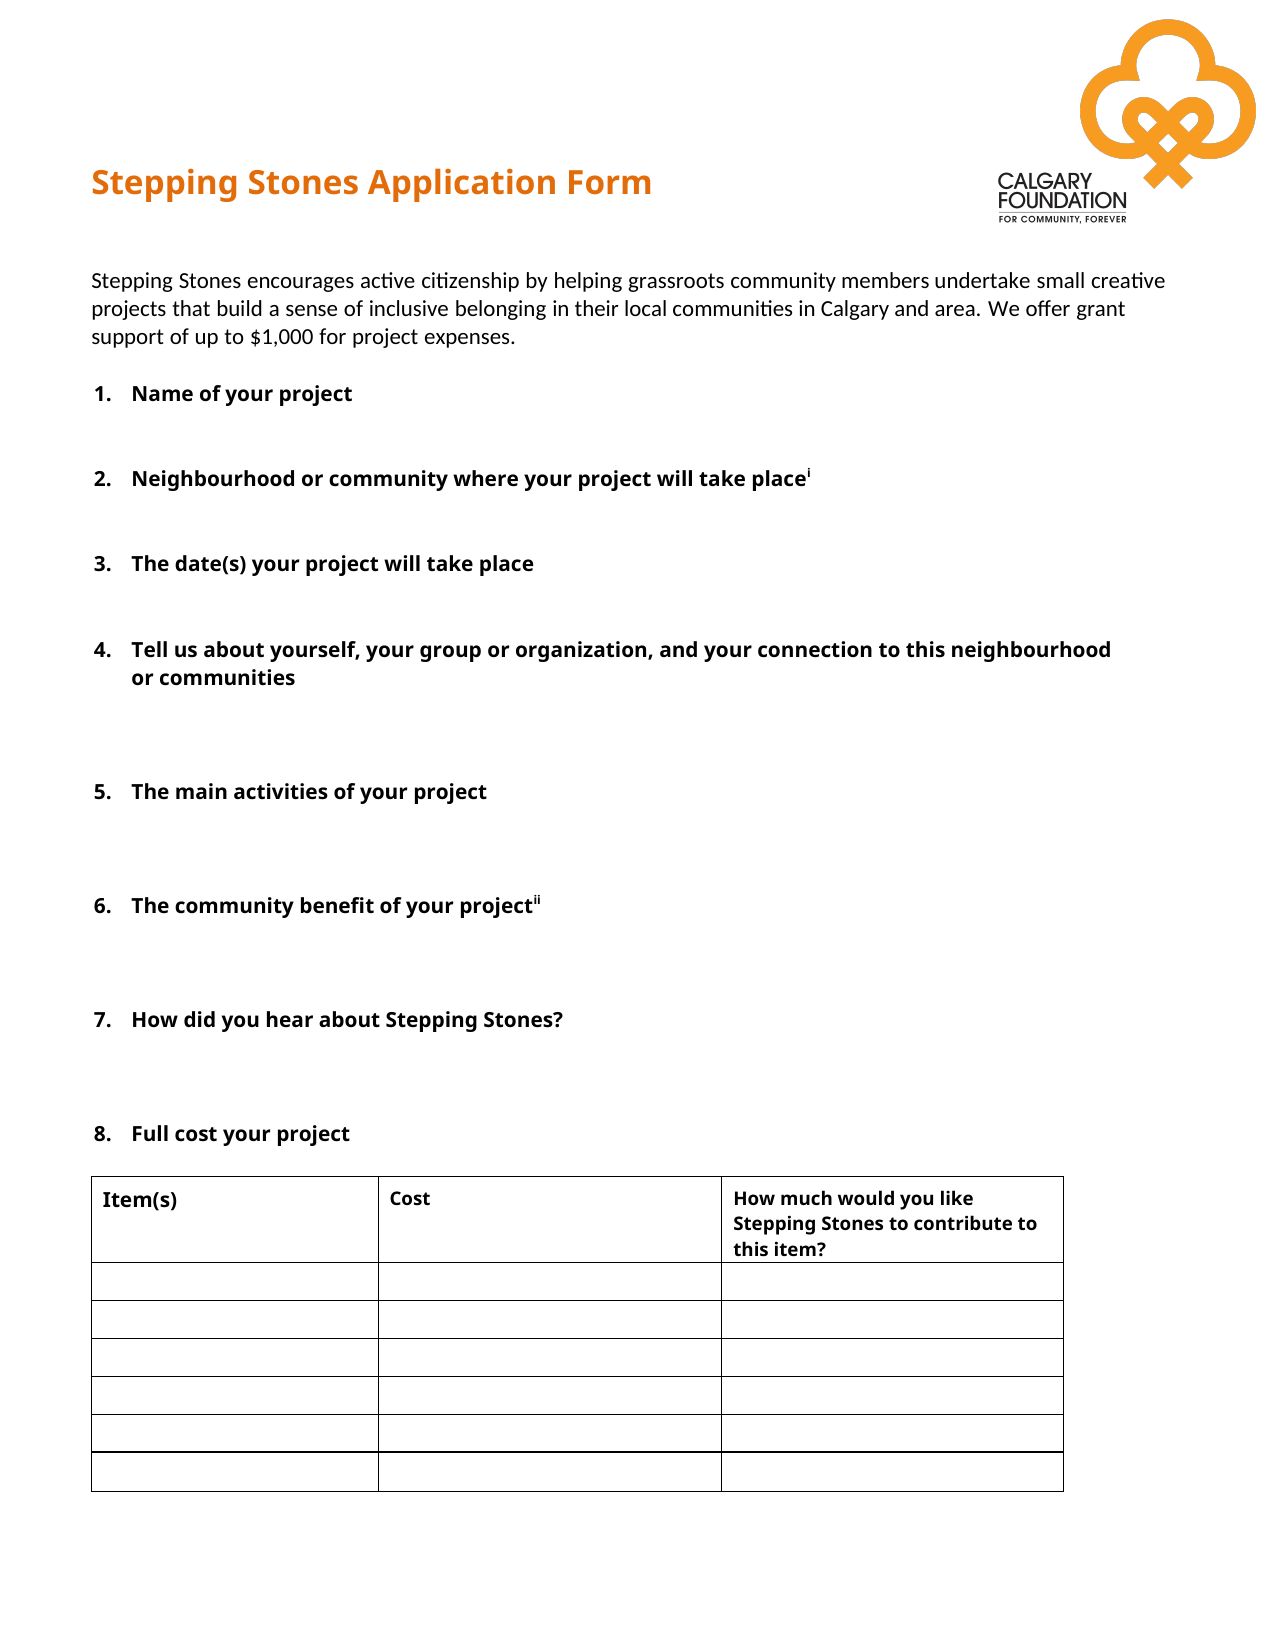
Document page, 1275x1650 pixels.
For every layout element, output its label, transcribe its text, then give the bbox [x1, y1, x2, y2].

table_cell [379, 1339, 721, 1376]
table_cell [722, 1339, 1063, 1376]
table_cell [92, 1415, 378, 1451]
table_header Item(s) [92, 1177, 378, 1262]
table_cell [92, 1453, 378, 1491]
table_cell [92, 1263, 378, 1300]
list How did you hear about Stepping Stones? [94, 1005, 1125, 1033]
table_header How much would you like Stepping Stones to contribute to this item? [722, 1177, 1063, 1262]
table_cell [722, 1377, 1063, 1413]
subtitle Neighbourhood or community where your project will take place [94, 464, 1125, 493]
list The main activities of your project [94, 777, 1125, 806]
list The community benefit of your project [94, 891, 1125, 920]
table_cell [379, 1453, 721, 1491]
list Full cost your project [94, 1119, 1125, 1147]
table_cell [379, 1415, 721, 1451]
subtitle Name of your project [94, 379, 1125, 407]
table_cell [722, 1301, 1063, 1338]
table_cell [722, 1415, 1063, 1451]
list The date(s) your project will take place [94, 549, 1125, 578]
table_cell [379, 1377, 721, 1413]
table_cell [722, 1263, 1063, 1300]
text Stepping Stones Application Form [91, 158, 950, 204]
text Stepping Stones encourages active citizenship by helping grassroots community members undertake small creative projects that build a sense of inclusive belonging in their local communities in Calgary and area. We offer grant support of up to $1,000 for project expenses. [91, 266, 1172, 351]
table_cell [722, 1453, 1063, 1491]
table_cell [379, 1263, 721, 1300]
table_cell [92, 1377, 378, 1413]
table_header Cost [379, 1177, 721, 1262]
table_cell [379, 1301, 721, 1338]
table_cell [92, 1301, 378, 1338]
list Tell us about yourself, your group or organization, and your connection to this neighbourhood or communities [94, 635, 1125, 692]
table_cell [92, 1339, 378, 1376]
picture [990, 12, 1264, 229]
